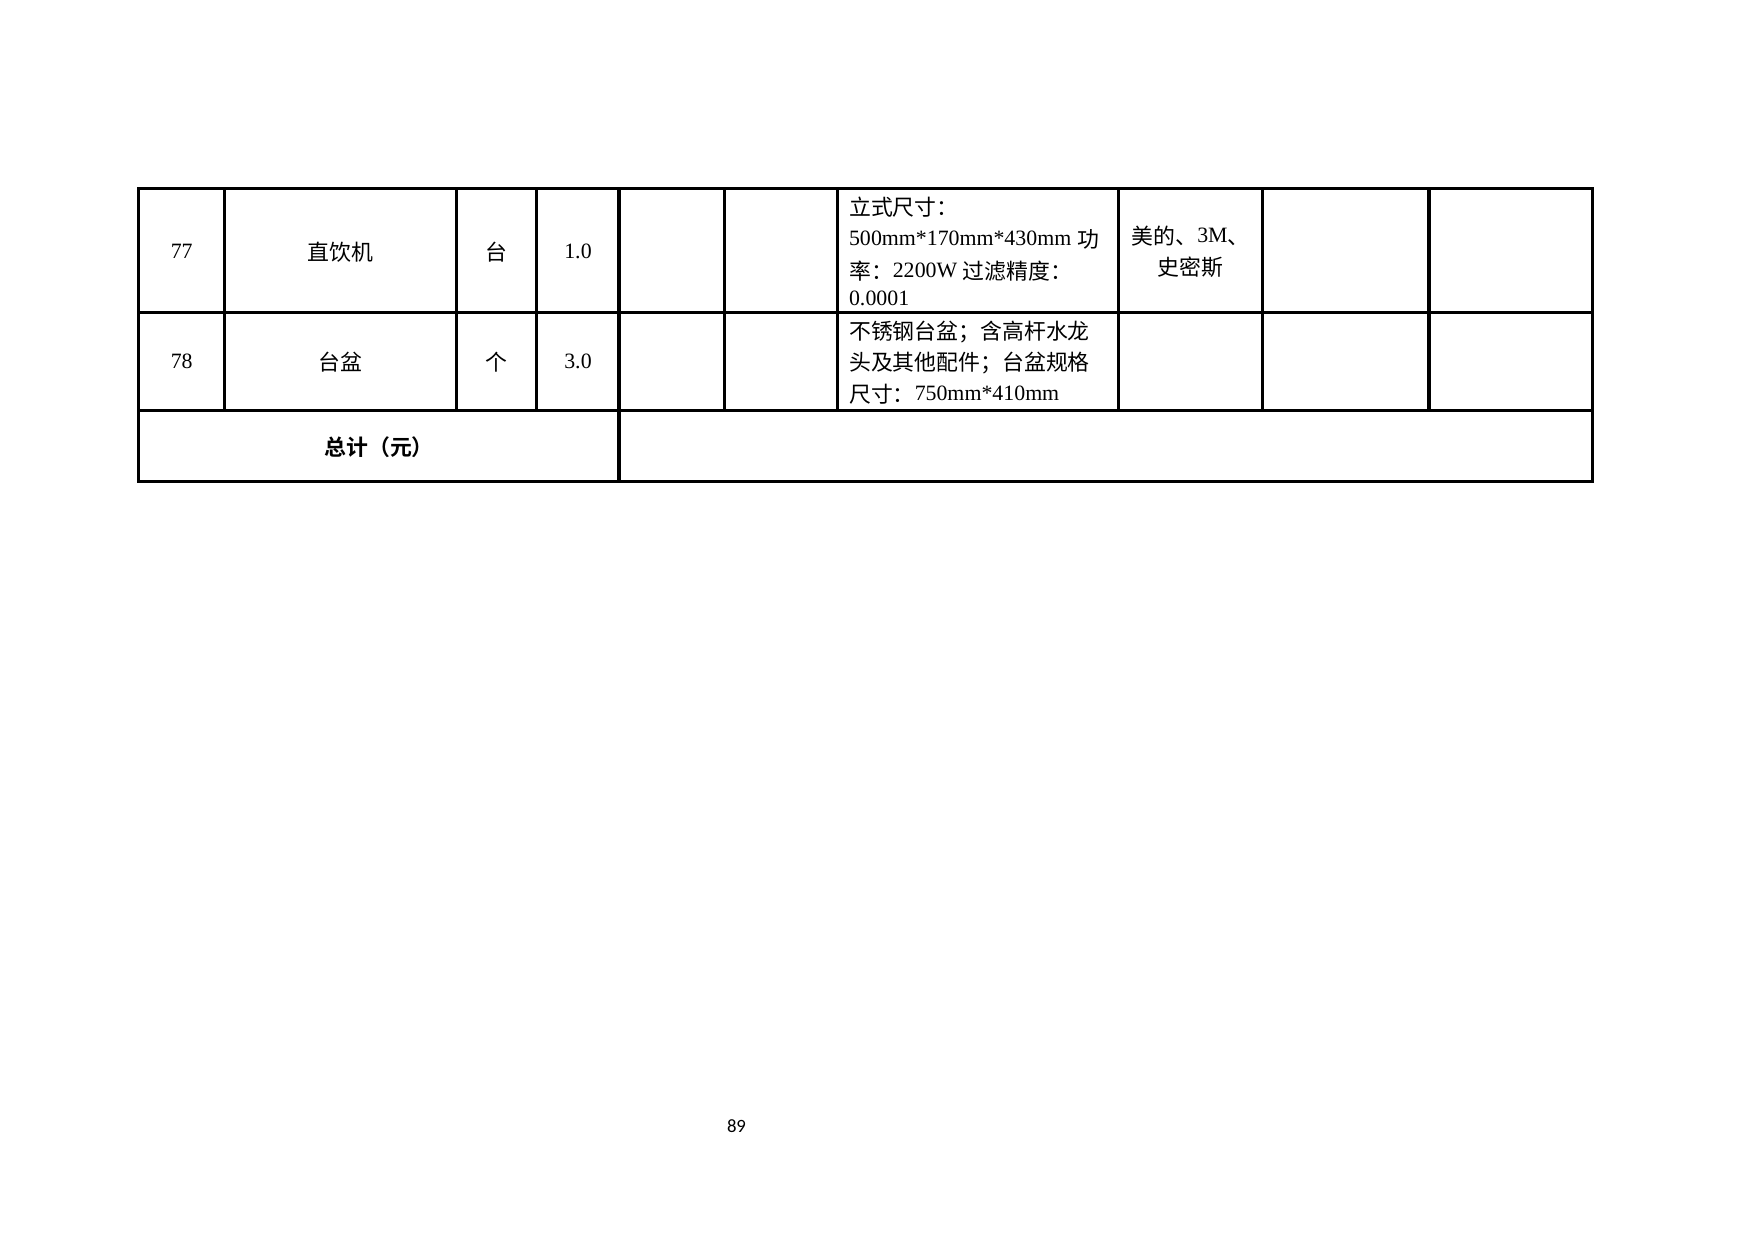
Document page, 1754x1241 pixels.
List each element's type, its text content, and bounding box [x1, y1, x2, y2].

table_cell 台盆 [226, 314, 455, 409]
table_cell [1431, 314, 1591, 409]
table_cell 总计（元） [140, 412, 617, 479]
table_cell [726, 314, 836, 409]
table_cell 直饮机 [226, 190, 455, 311]
table_cell [621, 314, 723, 409]
table_cell [1431, 190, 1591, 311]
table_cell [726, 190, 836, 311]
table_cell 1.0 [538, 190, 617, 311]
table_cell 不锈钢台盆；含高杆水龙头及其他配件；台盆规格尺寸：750mm*410mm [839, 314, 1117, 409]
table_cell [621, 412, 1591, 479]
table_cell 立式尺寸：500mm*170mm*430mm 功率：2200W 过滤精度：0.0001 [839, 190, 1117, 311]
table_cell 个 [458, 314, 535, 409]
table_cell [1264, 314, 1427, 409]
table_cell 台 [458, 190, 535, 311]
table_cell 3.0 [538, 314, 617, 409]
table_cell [621, 190, 723, 311]
table_cell [1264, 190, 1427, 311]
table_cell 78 [140, 314, 223, 409]
table_cell 77 [140, 190, 223, 311]
table_cell [1120, 314, 1261, 409]
table_cell 美的、3M、史密斯 [1120, 190, 1261, 311]
